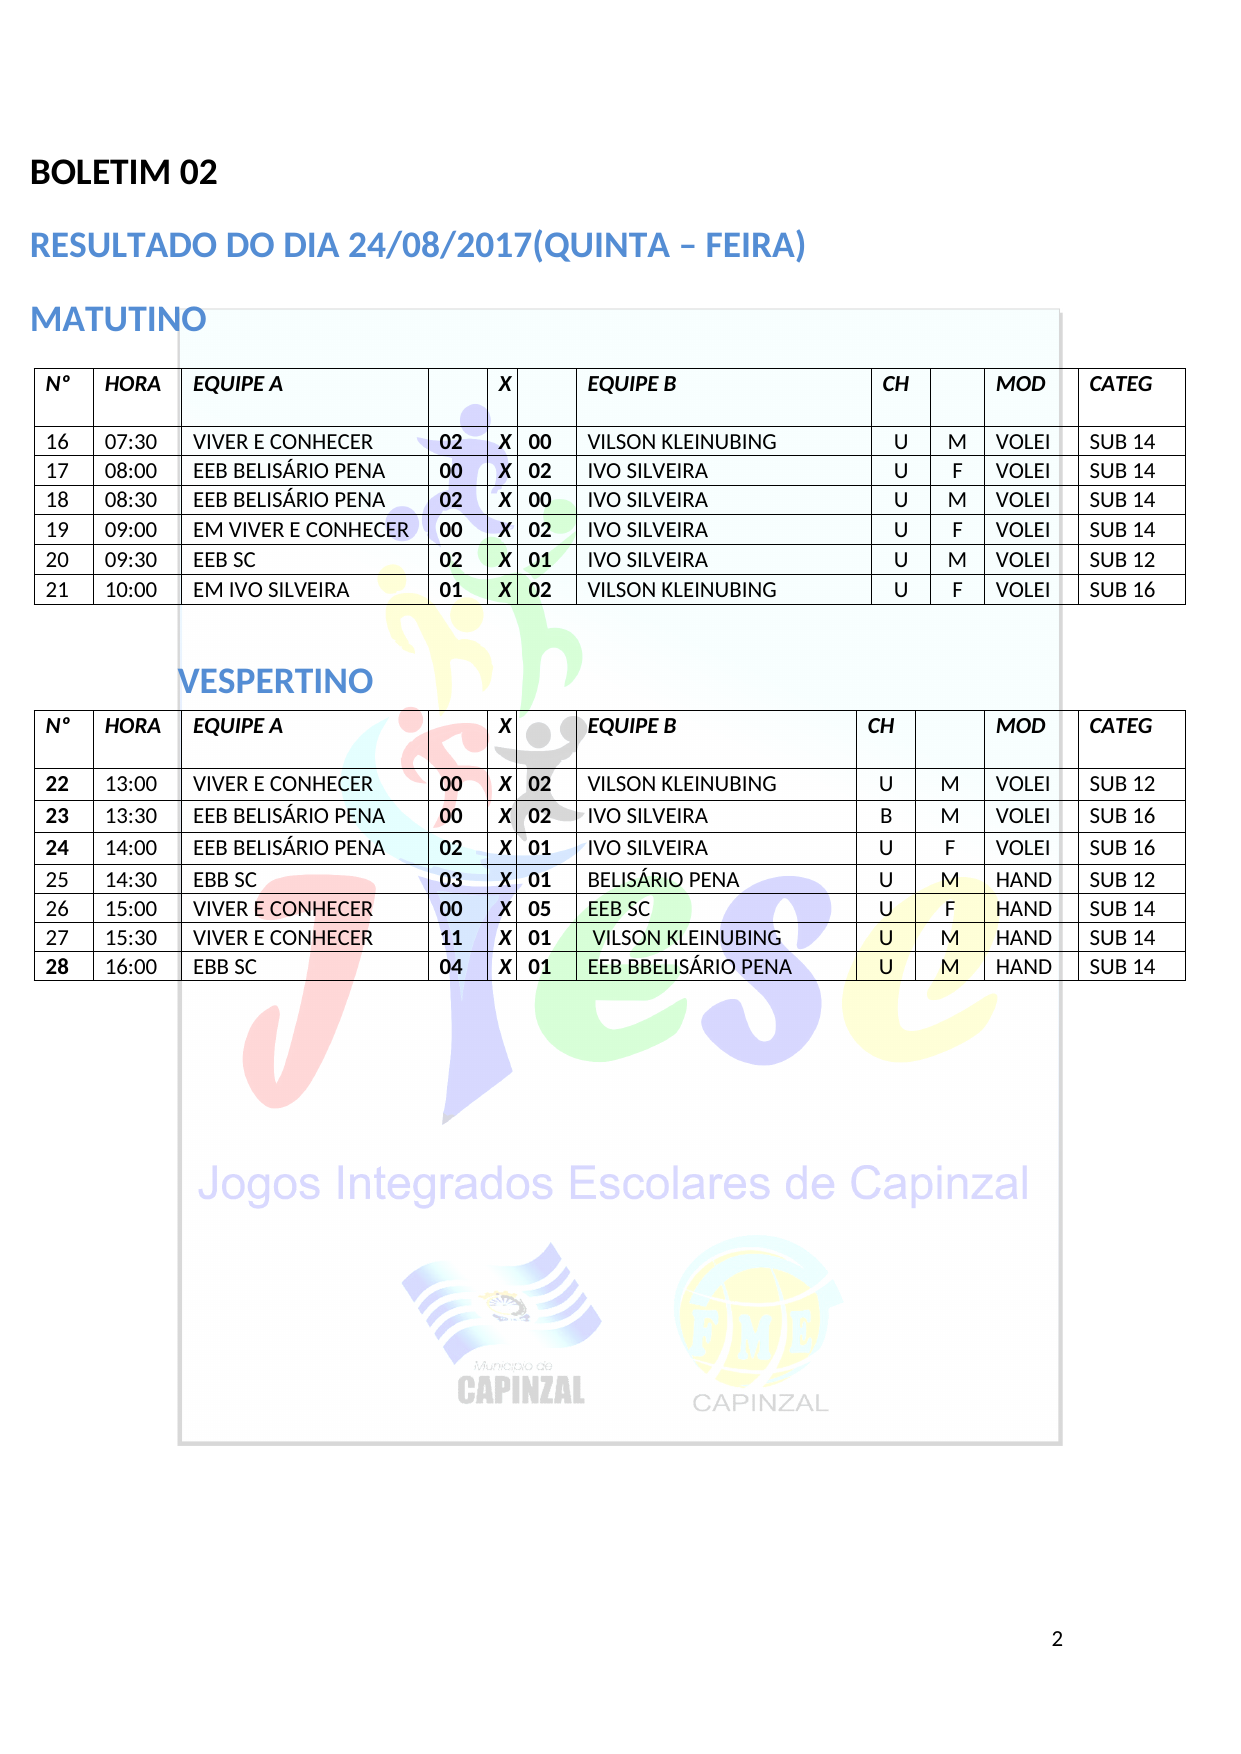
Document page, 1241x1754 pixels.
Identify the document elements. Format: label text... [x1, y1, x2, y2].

table_cell VIVER E CONHECER [182, 769, 428, 800]
table_header [916, 711, 984, 768]
table_cell U [857, 894, 915, 922]
table_cell 20 [35, 545, 93, 574]
table_cell VOLEI [985, 769, 1078, 800]
table_cell U [872, 545, 930, 574]
table_cell 14:30 [94, 865, 181, 893]
table_header HORA [94, 711, 181, 768]
table_cell 01 [518, 545, 576, 574]
table_header EQUIPE B [577, 369, 871, 426]
table_cell 00 [429, 456, 487, 484]
table_cell M [916, 952, 984, 980]
table_cell VIVER E CONHECER [182, 427, 428, 455]
table_cell X [488, 545, 517, 574]
table_cell 24 [35, 833, 93, 864]
table_header EQUIPE A [182, 711, 428, 768]
table_cell 07:30 [94, 427, 181, 455]
table_cell SUB 12 [1079, 865, 1185, 893]
table_cell M [916, 923, 984, 951]
table_cell M [931, 427, 984, 455]
text MATUTINO [29, 295, 1063, 341]
table_cell 16:00 [94, 952, 181, 980]
table_cell X [488, 515, 517, 544]
table_header [517, 711, 576, 768]
table_header [429, 711, 487, 768]
table_cell 01 [517, 952, 576, 980]
table_cell EEB BELISÁRIO PENA [182, 486, 428, 514]
table_cell U [857, 865, 915, 893]
table_header EQUIPE B [577, 711, 856, 768]
table_cell VOLEI [985, 486, 1078, 514]
table_cell F [931, 575, 984, 604]
table_cell EEB BBELISÁRIO PENA [577, 952, 856, 980]
table_cell 17 [35, 456, 93, 484]
table_cell VOLEI [985, 575, 1078, 604]
table_cell X [488, 769, 516, 800]
text VESPERTINO [177, 657, 1063, 703]
table_header CH [857, 711, 915, 768]
table_cell X [488, 923, 516, 951]
table_cell 02 [518, 456, 576, 484]
table_cell SUB 14 [1079, 456, 1185, 484]
table_cell M [931, 486, 984, 514]
table_cell EM IVO SILVEIRA [182, 575, 428, 604]
table_cell EEB BELISÁRIO PENA [182, 801, 428, 832]
table_header Nº [35, 369, 93, 426]
table_cell 00 [518, 486, 576, 514]
table_cell SUB 14 [1079, 427, 1185, 455]
table_cell F [916, 894, 984, 922]
table_cell 01 [429, 575, 487, 604]
table_cell SUB 16 [1079, 801, 1185, 832]
table_cell 08:00 [94, 456, 181, 484]
table_cell 00 [429, 769, 487, 800]
table_cell 26 [35, 894, 93, 922]
table_cell SUB 14 [1079, 515, 1185, 544]
table_cell 00 [429, 801, 487, 832]
table_cell EEB BELISÁRIO PENA [182, 456, 428, 484]
table_cell 16 [35, 427, 93, 455]
table_cell U [872, 486, 930, 514]
table_cell VOLEI [985, 456, 1078, 484]
table_cell U [857, 769, 915, 800]
table_cell VIVER E CONHECER [182, 923, 428, 951]
table_cell 21 [35, 575, 93, 604]
table_cell 13:30 [94, 801, 181, 832]
text RESULTADO DO DIA 24/08/2017(QUINTA – FEIRA) [29, 221, 1063, 267]
table_cell IVO SILVEIRA [577, 456, 871, 484]
table_cell U [857, 952, 915, 980]
table_cell 03 [429, 865, 487, 893]
table_header CH [872, 369, 930, 426]
table_cell SUB 16 [1079, 833, 1185, 864]
table_cell VOLEI [985, 801, 1078, 832]
table_cell 02 [429, 545, 487, 574]
table_cell IVO SILVEIRA [577, 833, 856, 864]
table_cell 02 [518, 575, 576, 604]
table_cell 02 [429, 833, 487, 864]
table_cell 10:00 [94, 575, 181, 604]
table_cell F [916, 833, 984, 864]
table_cell U [872, 427, 930, 455]
table_cell IVO SILVEIRA [577, 515, 871, 544]
table_cell EEB BELISÁRIO PENA [182, 833, 428, 864]
table_cell IVO SILVEIRA [577, 801, 856, 832]
table_cell 05 [517, 894, 576, 922]
table_header X [488, 711, 516, 768]
table_cell VILSON KLEINUBING [577, 575, 871, 604]
table_cell VILSON KLEINUBING [577, 769, 856, 800]
table_header MOD [985, 711, 1078, 768]
table_cell HAND [985, 865, 1078, 893]
table_cell EM VIVER E CONHECER [182, 515, 428, 544]
table_cell 19 [35, 515, 93, 544]
table_cell M [916, 801, 984, 832]
table_header CATEG [1079, 369, 1185, 426]
table_cell 02 [429, 427, 487, 455]
table_cell EEB SC [182, 545, 428, 574]
table_cell VOLEI [985, 833, 1078, 864]
table_cell 15:30 [94, 923, 181, 951]
table_cell 23 [35, 801, 93, 832]
table_cell SUB 14 [1079, 952, 1185, 980]
table_cell 15:00 [94, 894, 181, 922]
table_cell 00 [429, 515, 487, 544]
table_cell M [916, 769, 984, 800]
table_cell EEB SC [577, 894, 856, 922]
table_cell 00 [518, 427, 576, 455]
table_cell 25 [35, 865, 93, 893]
table_cell U [857, 833, 915, 864]
table_cell SUB 14 [1079, 486, 1185, 514]
table_cell VOLEI [985, 545, 1078, 574]
table_cell SUB 12 [1079, 545, 1185, 574]
table_cell IVO SILVEIRA [577, 486, 871, 514]
table_header CATEG [1079, 711, 1185, 768]
table_cell M [916, 865, 984, 893]
table_cell F [931, 456, 984, 484]
table_cell X [488, 801, 516, 832]
table_cell HAND [985, 923, 1078, 951]
table_cell VOLEI [985, 427, 1078, 455]
table_cell 01 [517, 833, 576, 864]
table_cell 00 [429, 894, 487, 922]
table_cell U [872, 515, 930, 544]
table_header X [488, 369, 517, 426]
table_cell U [872, 575, 930, 604]
table_cell 01 [517, 865, 576, 893]
table_cell X [488, 894, 516, 922]
table_cell EBB SC [182, 865, 428, 893]
table_cell X [488, 833, 516, 864]
table_cell SUB 14 [1079, 894, 1185, 922]
table_cell F [931, 515, 984, 544]
table_header MOD [985, 369, 1078, 426]
table_cell VILSON KLEINUBING [577, 923, 856, 951]
table_cell SUB 14 [1079, 923, 1185, 951]
table_cell X [488, 456, 517, 484]
table_cell BELISÁRIO PENA [577, 865, 856, 893]
table_cell 11 [429, 923, 487, 951]
table_cell 02 [518, 515, 576, 544]
table_cell VILSON KLEINUBING [577, 427, 871, 455]
table_cell VIVER E CONHECER [182, 894, 428, 922]
table_cell SUB 12 [1079, 769, 1185, 800]
table_cell 02 [517, 801, 576, 832]
table_cell 13:00 [94, 769, 181, 800]
table_cell 09:00 [94, 515, 181, 544]
table_header [429, 369, 487, 426]
table_cell VOLEI [985, 515, 1078, 544]
table_cell 02 [429, 486, 487, 514]
table_cell 18 [35, 486, 93, 514]
table_cell 09:30 [94, 545, 181, 574]
table_cell X [488, 952, 516, 980]
table_cell X [488, 486, 517, 514]
table_header HORA [94, 369, 181, 426]
table_cell X [488, 427, 517, 455]
table_cell SUB 16 [1079, 575, 1185, 604]
table_cell U [872, 456, 930, 484]
table_cell HAND [985, 894, 1078, 922]
table_cell 14:00 [94, 833, 181, 864]
table_cell M [931, 545, 984, 574]
table_cell 04 [429, 952, 487, 980]
table_cell 01 [517, 923, 576, 951]
table_cell 02 [517, 769, 576, 800]
table_cell X [488, 575, 517, 604]
table_header EQUIPE A [182, 369, 428, 426]
table_cell 28 [35, 952, 93, 980]
table_header [518, 369, 576, 426]
table_cell 08:30 [94, 486, 181, 514]
table_cell IVO SILVEIRA [577, 545, 871, 574]
table_header Nº [35, 711, 93, 768]
table_cell U [857, 923, 915, 951]
table_cell HAND [985, 952, 1078, 980]
table_cell B [857, 801, 915, 832]
text BOLETIM 02 [29, 148, 1063, 193]
table_cell EBB SC [182, 952, 428, 980]
table_cell 22 [35, 769, 93, 800]
table_cell X [488, 865, 516, 893]
table_header [931, 369, 984, 426]
table_cell 27 [35, 923, 93, 951]
